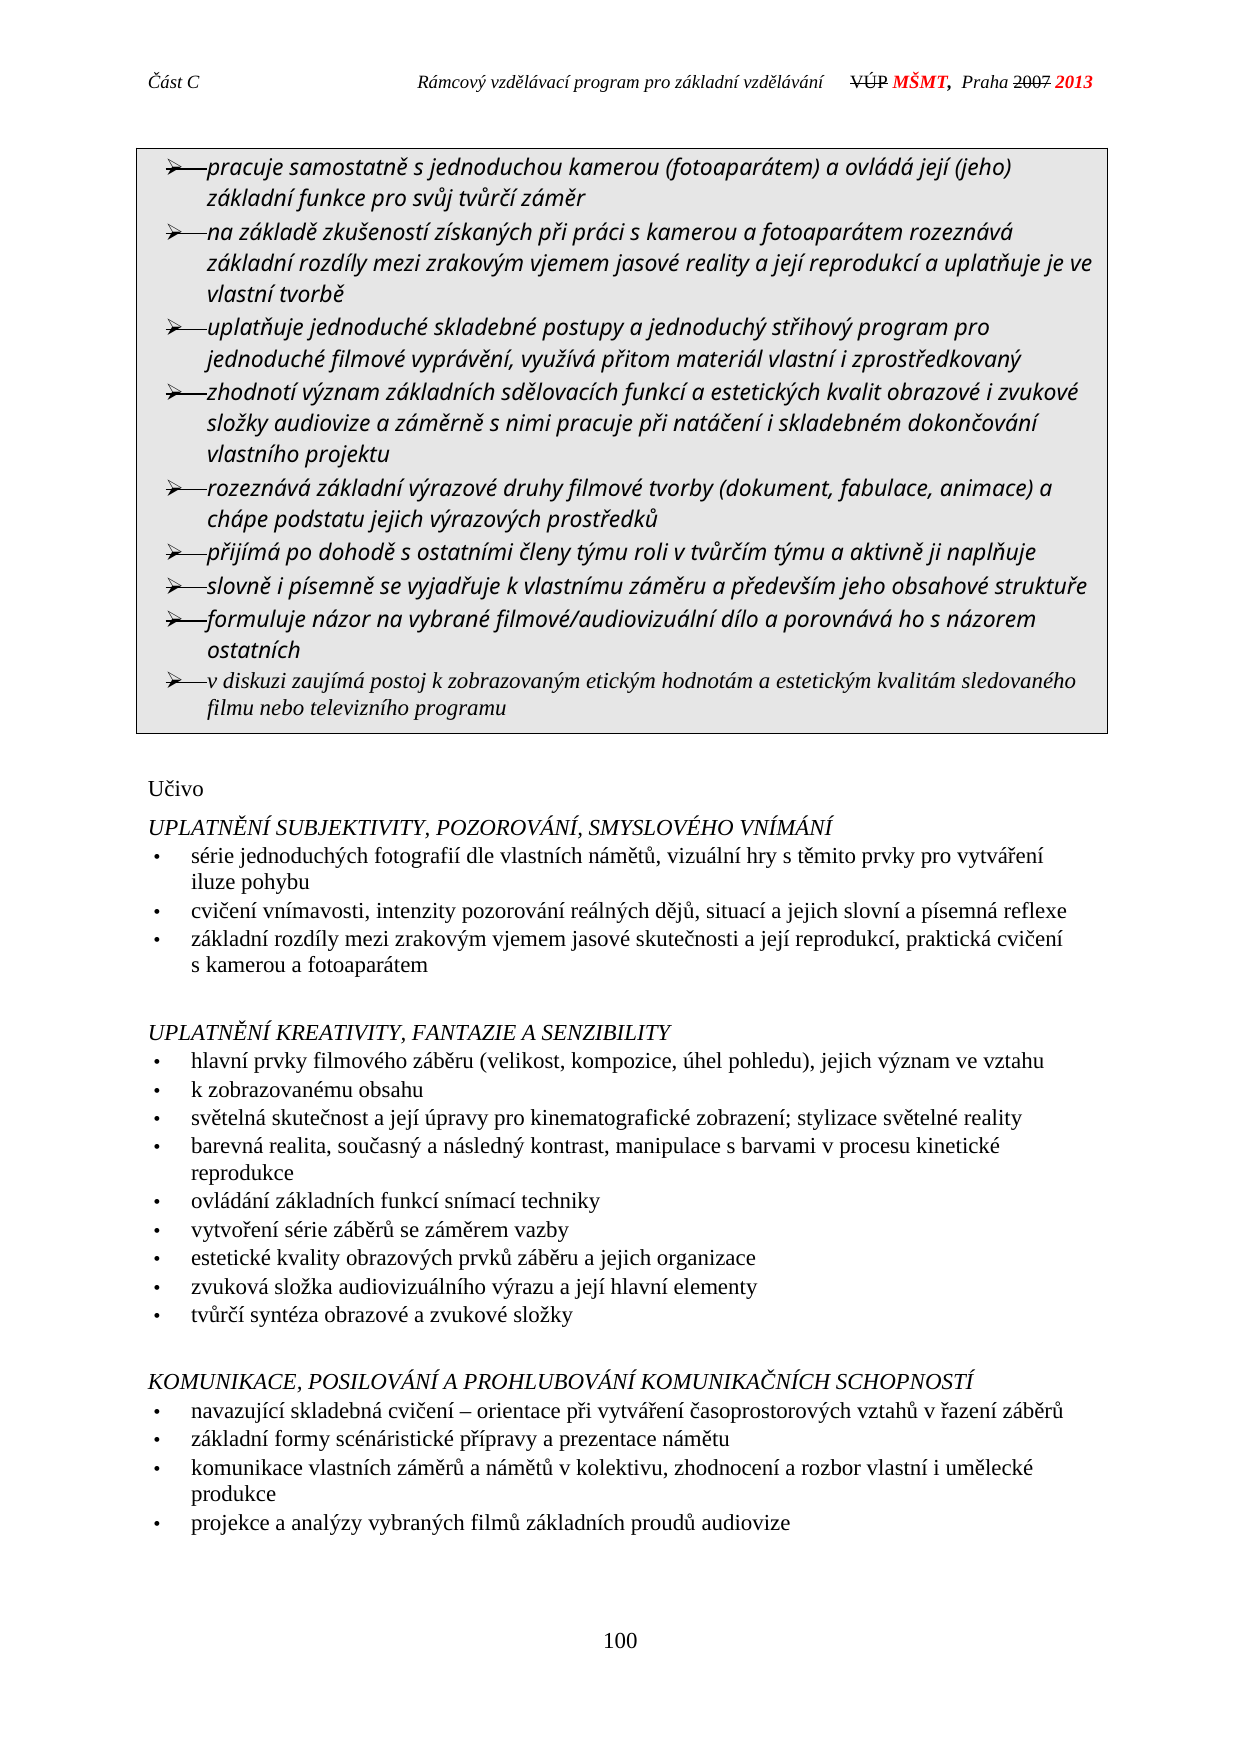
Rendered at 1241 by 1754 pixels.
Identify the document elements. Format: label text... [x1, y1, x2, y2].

text komunikace vlastních záměrů a námětů v kolektivu, zhodnocení a rozbor vlastní i umělecké produkce [154, 1454, 1081, 1506]
text KOMUNIKACE, POSILOVÁNÍ A PROHLUBOVÁNÍ KOMUNIKAČNÍCH SCHOPNOSTÍ [148, 1368, 1092, 1395]
text tvůrčí syntéza obrazové a zvukové složky [154, 1301, 1081, 1327]
text základní formy scénáristické přípravy a prezentace námětu [154, 1425, 1081, 1452]
text zvuková složka audiovizuálního výrazu a její hlavní elementy [154, 1273, 1081, 1299]
text UPLATNĚNÍ SUBJEKTIVITY, POZOROVÁNÍ, SMYSLOVÉHO VNÍMÁNÍ [148, 813, 1092, 840]
text UPLATNĚNÍ KREATIVITY, FANTAZIE A SENZIBILITY [148, 1019, 1092, 1045]
text hlavní prvky filmového záběru (velikost, kompozice, úhel pohledu), jejich význam ve vztahu [154, 1047, 1081, 1074]
text světelná skutečnost a její úpravy pro kinematografické zobrazení; stylizace světelné reality [154, 1104, 1081, 1131]
text základní rozdíly mezi zrakovým vjemem jasové skutečnosti a její reprodukcí, praktická cvičení s kamerou a fotoaparátem [154, 925, 1081, 978]
text ovládání základních funkcí snímací techniky [154, 1187, 1081, 1214]
text série jednoduchých fotografií dle vlastních námětů, vizuální hry s těmito prvky pro vytváření iluze pohybu [154, 842, 1081, 895]
text vytvoření série záběrů se záměrem vazby [154, 1216, 1081, 1242]
text navazující skladebná cvičení – orientace při vytváření časoprostorových vztahů v řazení záběrů [154, 1397, 1081, 1423]
text cvičení vnímavosti, intenzity pozorování reálných dějů, situací a jejich slovní a písemná reflexe [154, 897, 1081, 923]
text projekce a analýzy vybraných filmů základních proudů audiovize [154, 1508, 1081, 1535]
text Učivo [148, 775, 1092, 801]
text estetické kvality obrazových prvků záběru a jejich organizace [154, 1244, 1081, 1271]
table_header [137, 149, 1107, 733]
text barevná realita, současný a následný kontrast, manipulace s barvami v procesu kinetické reprodukce [154, 1133, 1081, 1185]
text k zobrazovanému obsahu [154, 1076, 1081, 1102]
